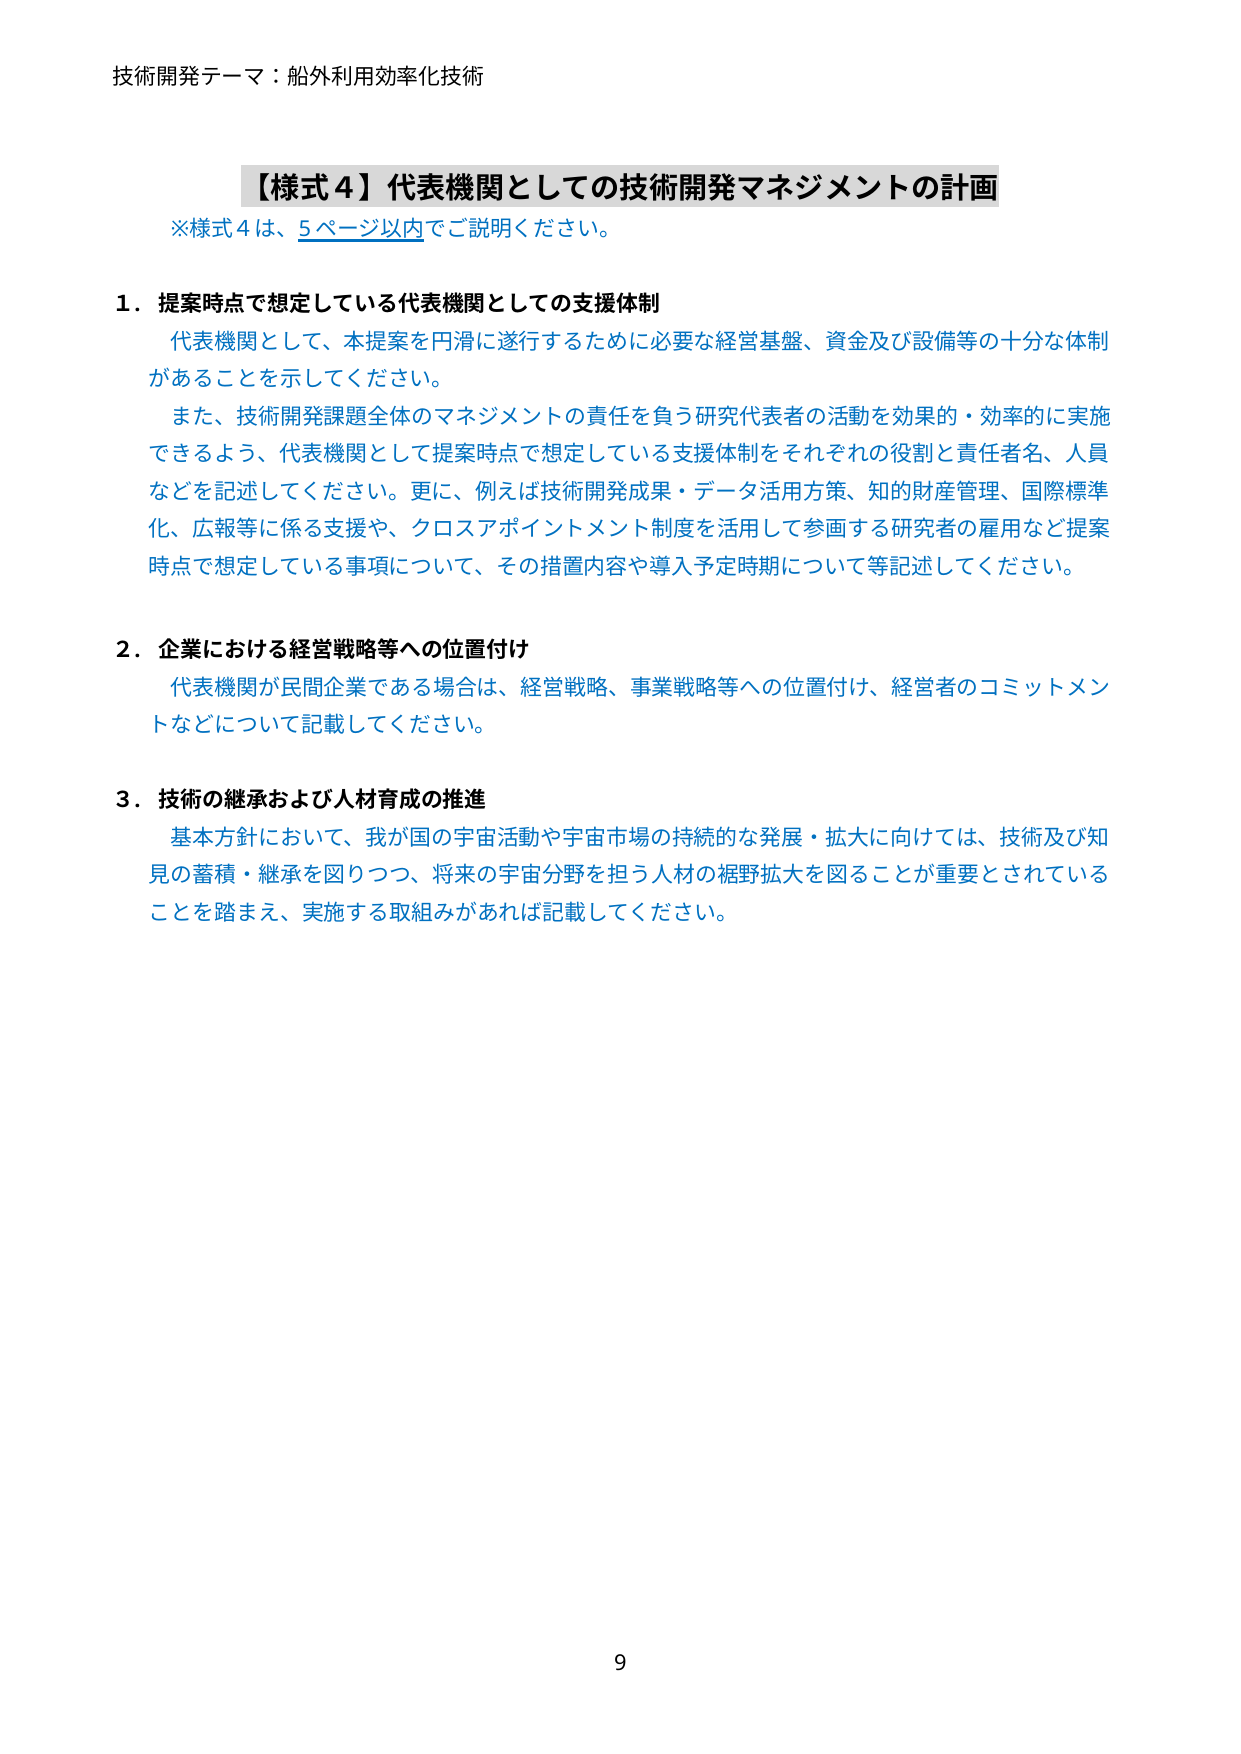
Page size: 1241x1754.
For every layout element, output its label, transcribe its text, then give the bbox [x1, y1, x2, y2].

text また、技術開発課題全体のマネジメントの責任を負う研究代表者の活動を効果的・効率的に実施できるよう、代表機関として提案時点で想定している支援体制をそれぞれの役割と責任者名、人員などを記述してください。更に、例えば技術開発成果・データ活用方策、知的財産管理、国際標準化、広報等に係る支援や、クロスアポイントメント制度を活用して参画する研究者の雇用など提案時点で想定している事項について、その措置内容や導入予定時期について等記述してください。 [149, 394, 1128, 582]
text ※様式４は、5ページ以内でご説明ください。 [149, 207, 1128, 244]
text 【様式４】代表機関としての技術開発マネジメントの計画 [112, 164, 1128, 207]
text 技術の継承および人材育成の推進 [112, 778, 1146, 815]
text 基本方針において、我が国の宇宙活動や宇宙市場の持続的な発展・拡大に向けては、技術及び知見の蓄積・継承を図りつつ、将来の宇宙分野を担う人材の裾野拡大を図ることが重要とされていることを踏まえ、実施する取組みがあれば記載してください。 [149, 815, 1128, 928]
text 代表機関が民間企業である場合は、経営戦略、事業戦略等への位置付け、経営者のコミットメントなどについて記載してください。 [149, 665, 1128, 740]
text 代表機関として、本提案を円滑に遂行するために必要な経営基盤、資金及び設備等の十分な体制があることを示してください。 [149, 319, 1128, 394]
list 提案時点で想定している代表機関としての支援体制 [112, 282, 1146, 319]
text 企業における経営戦略等への位置付け [112, 628, 1146, 665]
